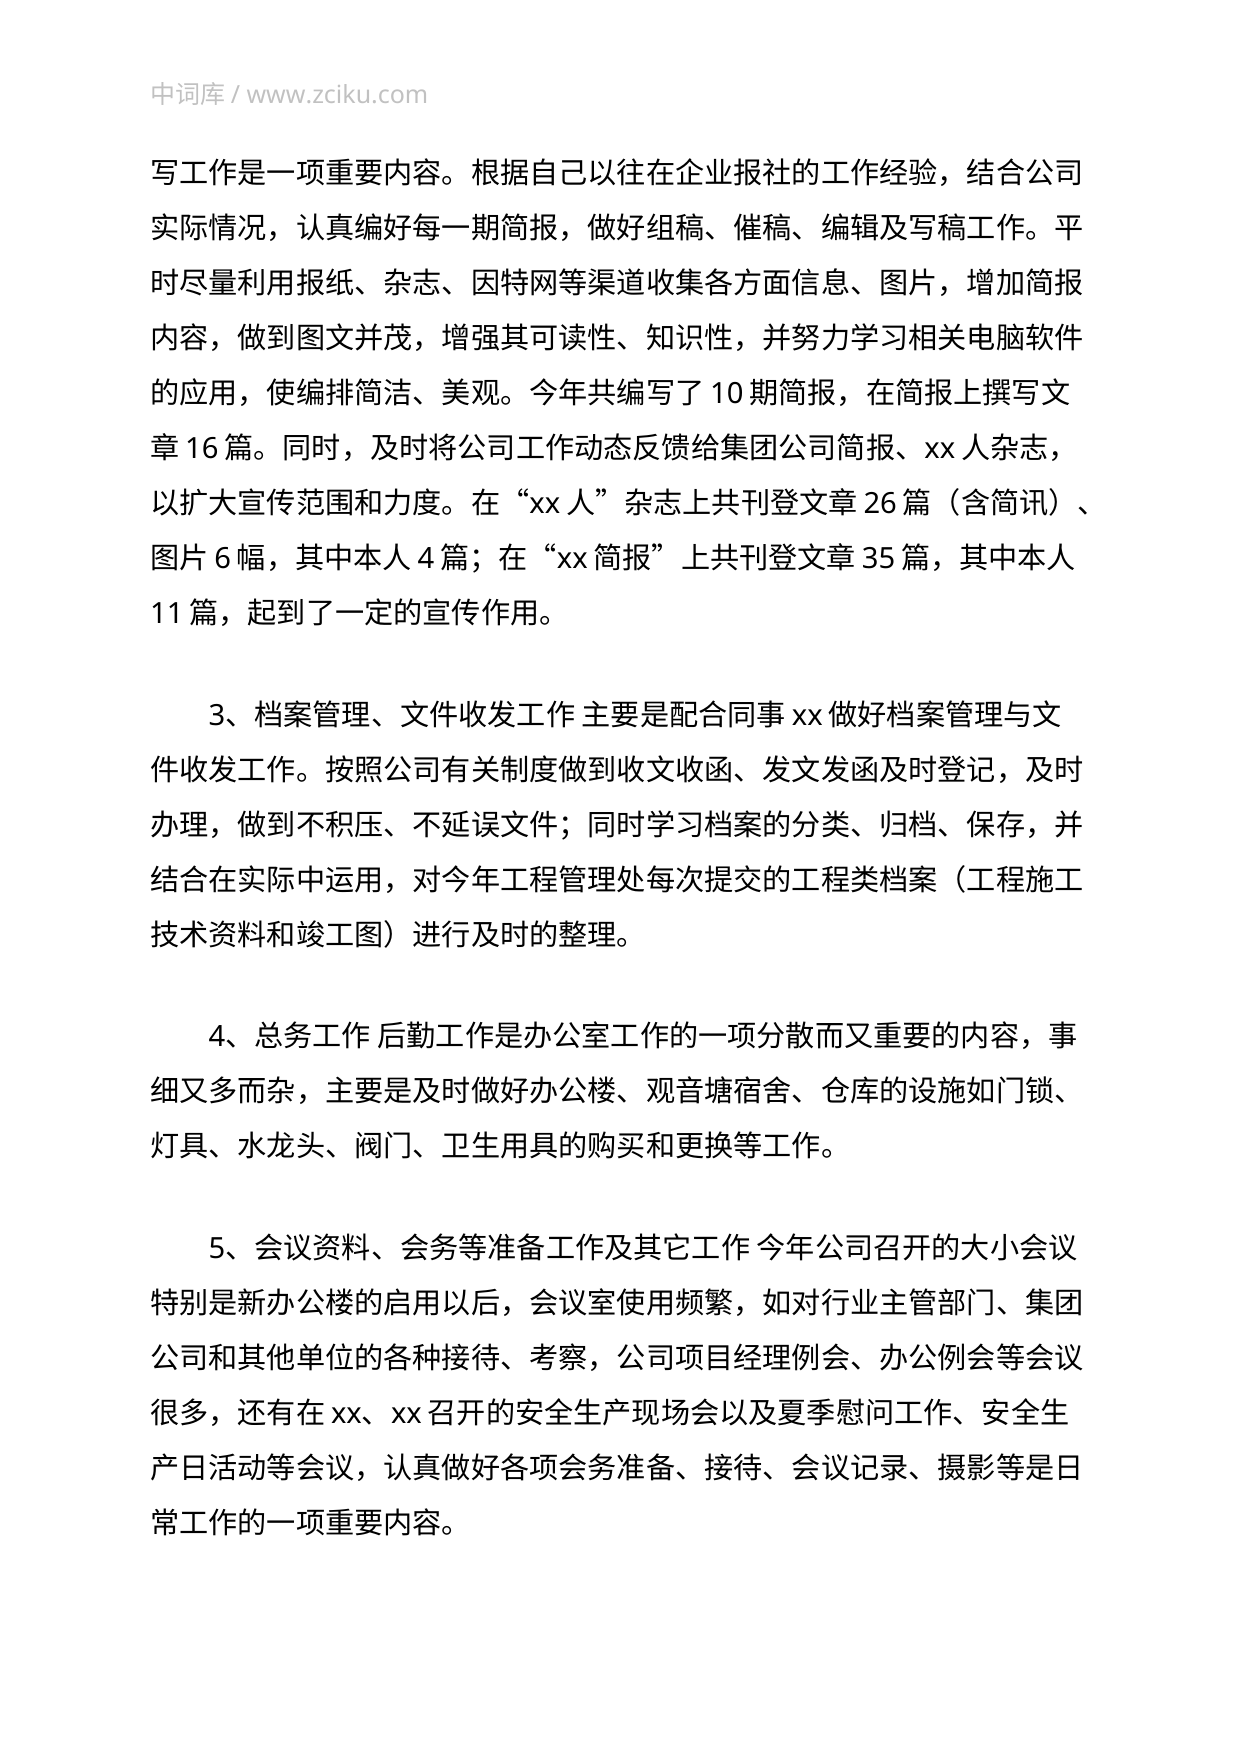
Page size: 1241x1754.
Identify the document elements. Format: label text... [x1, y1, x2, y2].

text 3、档案管理、文件收发工作 主要是配合同事xx做好档案管理与文件收发工作。按照公司有关制度做到收文收函、发文发函及时登记，及时办理，做到不积压、不延误文件；同时学习档案的分类、归档、保存，并结合在实际中运用，对今年工程管理处每次提交的工程类档案（工程施工技术资料和竣工图）进行及时的整理。 [150, 692, 1090, 953]
text 5、会议资料、会务等准备工作及其它工作 今年公司召开的大小会议特别是新办公楼的启用以后，会议室使用频繁，如对行业主管部门、集团公司和其他单位的各种接待、考察，公司项目经理例会、办公例会等会议很多，还有在xx、xx召开的安全生产现场会以及夏季慰问工作、安全生产日活动等会议，认真做好各项会务准备、接待、会议记录、摄影等是日常工作的一项重要内容。 [150, 1225, 1090, 1542]
text 4、总务工作 后勤工作是办公室工作的一项分散而又重要的内容，事细又多而杂，主要是及时做好办公楼、观音塘宿舍、仓库的设施如门锁、灯具、水龙头、阀门、卫生用具的购买和更换等工作。 [150, 1013, 1090, 1165]
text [150, 150, 1090, 632]
